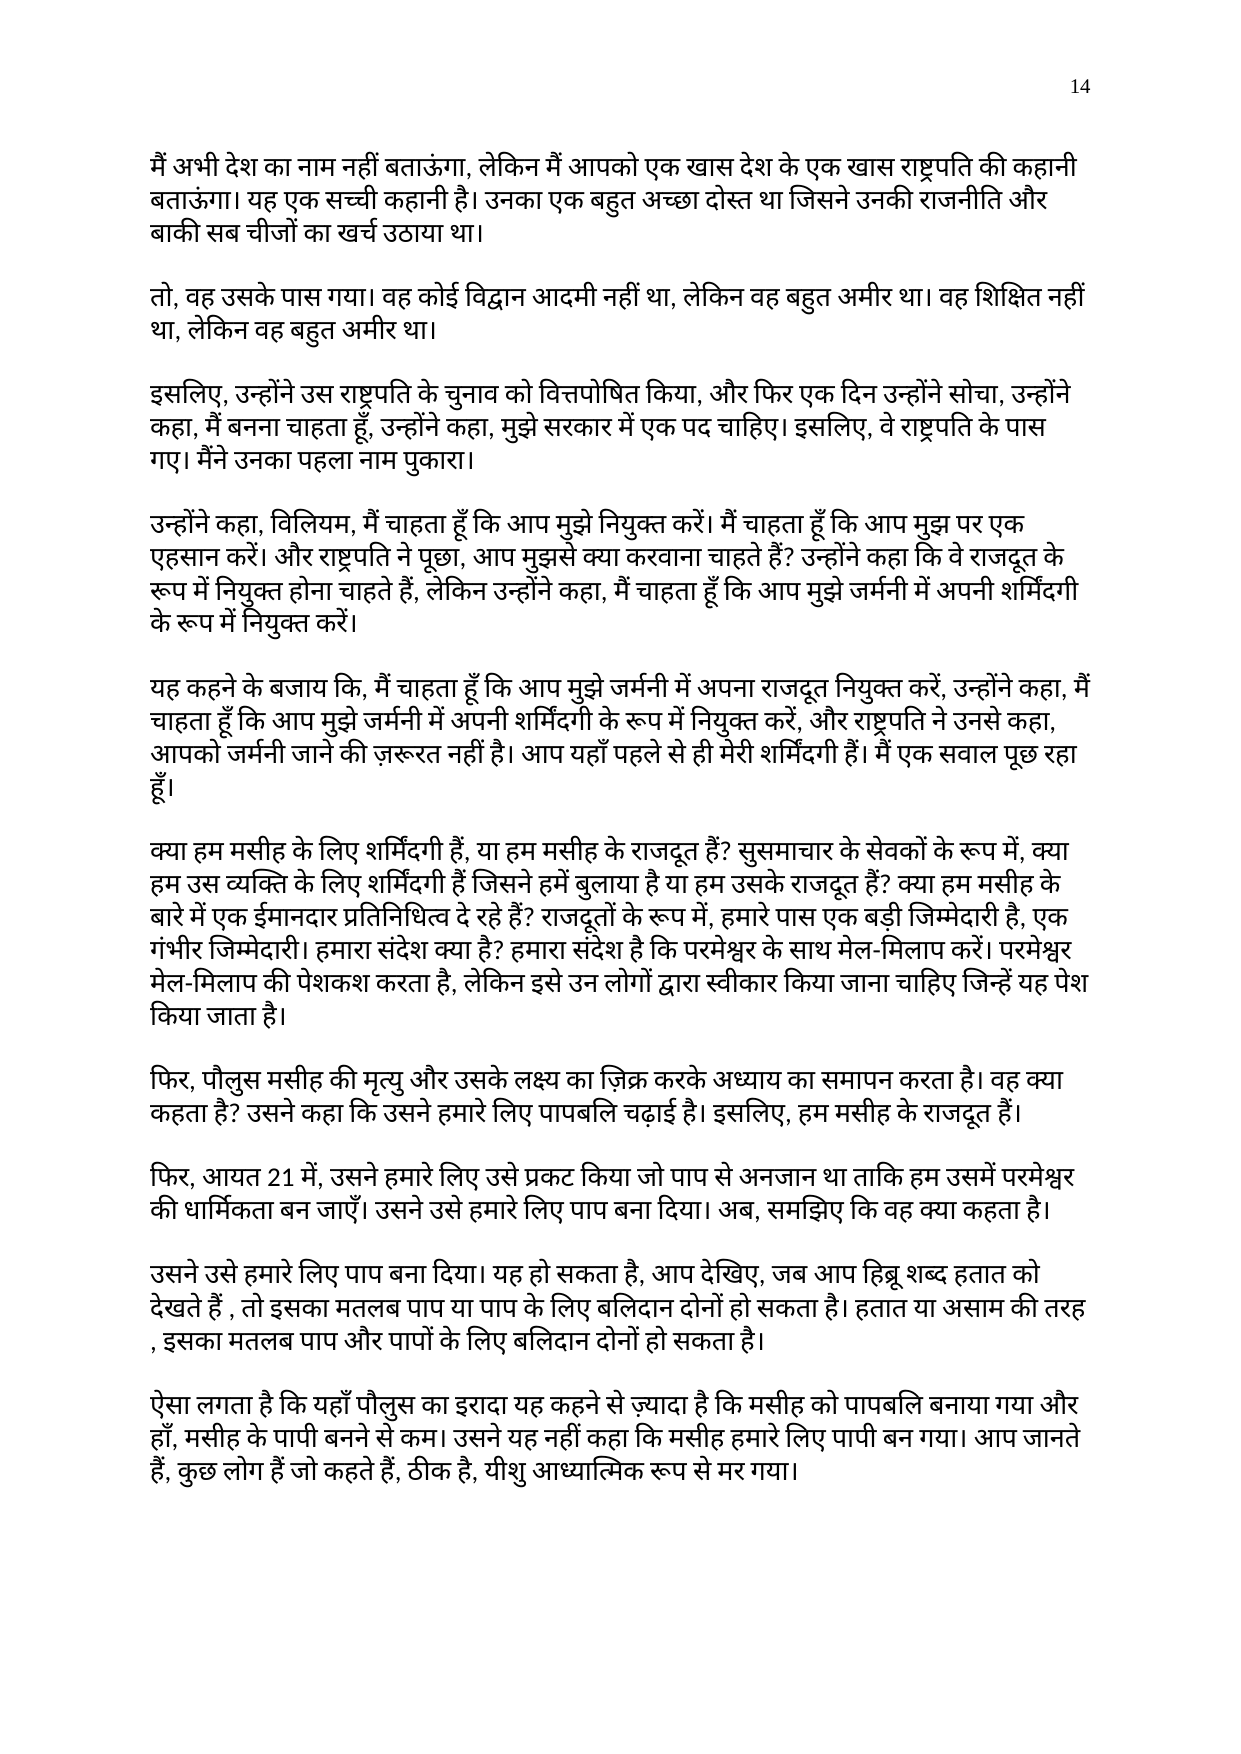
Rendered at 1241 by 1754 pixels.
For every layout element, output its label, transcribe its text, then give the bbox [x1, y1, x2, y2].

text क्या हम मसीह के लिए शर्मिंदगी हैं, या हम मसीह के राजदूत हैं? सुसमाचार के सेवकों के रूप में, क्या हम उस व्यक्ति के लिए शर्मिंदगी हैं जिसने हमें बुलाया है या हम उसके राजदूत हैं? क्या हम मसीह के बारे में एक ईमानदार प्रतिनिधित्व दे रहे हैं? राजदूतों के रूप में, हमारे पास एक बड़ी जिम्मेदारी है, एक गंभीर जिम्मेदारी। हमारा संदेश क्या है? हमारा संदेश है कि परमेश्वर के साथ मेल-मिलाप करें। परमेश्वर मेल-मिलाप की पेशकश करता है, लेकिन इसे उन लोगों द्वारा स्वीकार किया जाना चाहिए जिन्हें यह पेश किया जाता है। [150, 834, 1090, 1032]
text उन्होंने कहा, विलियम, मैं चाहता हूँ कि आप मुझे नियुक्त करें। मैं चाहता हूँ कि आप मुझ पर एक एहसान करें। और राष्ट्रपति ने पूछा, आप मुझसे क्या करवाना चाहते हैं? उन्होंने कहा कि वे राजदूत के रूप में नियुक्त होना चाहते हैं, लेकिन उन्होंने कहा, मैं चाहता हूँ कि आप मुझे जर्मनी में अपनी शर्मिंदगी के रूप में नियुक्त करें। [150, 508, 1090, 640]
text उसने उसे हमारे लिए पाप बना दिया। यह हो सकता है, आप देखिए, जब आप हिब्रू शब्द हतात को देखते हैं , तो इसका मतलब पाप या पाप के लिए बलिदान दोनों हो सकता है। हतात या असाम की तरह , इसका मतलब पाप और पापों के लिए बलिदान दोनों हो सकता है। [150, 1258, 1090, 1357]
text तो, वह उसके पास गया। वह कोई विद्वान आदमी नहीं था, लेकिन वह बहुत अमीर था। वह शिक्षित नहीं था, लेकिन वह बहुत अमीर था। [150, 280, 1090, 346]
text यह कहने के बजाय कि, मैं चाहता हूँ कि आप मुझे जर्मनी में अपना राजदूत नियुक्त करें, उन्होंने कहा, मैं चाहता हूँ कि आप मुझे जर्मनी में अपनी शर्मिंदगी के रूप में नियुक्त करें, और राष्ट्रपति ने उनसे कहा, आपको जर्मनी जाने की ज़रूरत नहीं है। आप यहाँ पहले से ही मेरी शर्मिंदगी हैं। मैं एक सवाल पूछ रहा हूँ। [150, 671, 1090, 803]
text इसलिए, उन्होंने उस राष्ट्रपति के चुनाव को वित्तपोषित किया, और फिर एक दिन उन्होंने सोचा, उन्होंने कहा, मैं बनना चाहता हूँ, उन्होंने कहा, मुझे सरकार में एक पद चाहिए। इसलिए, वे राष्ट्रपति के पास गए। मैंने उनका पहला नाम पुकारा। [150, 377, 1090, 476]
text फिर, आयत 21 में, उसने हमारे लिए उसे प्रकट किया जो पाप से अनजान था ताकि हम उसमें परमेश्वर की धार्मिकता बन जाएँ। उसने उसे हमारे लिए पाप बना दिया। अब, समझिए कि वह क्या कहता है। [150, 1161, 1090, 1227]
text मैं अभी देश का नाम नहीं बताऊंगा, लेकिन मैं आपको एक खास देश के एक खास राष्ट्रपति की कहानी बताऊंगा। यह एक सच्ची कहानी है। उनका एक बहुत अच्छा दोस्त था जिसने उनकी राजनीति और बाकी सब चीजों का खर्च उठाया था। [150, 150, 1090, 249]
text फिर, पौलुस मसीह की मृत्यु और उसके लक्ष्य का ज़िक्र करके अध्याय का समापन करता है। वह क्या कहता है? उसने कहा कि उसने हमारे लिए पापबलि चढ़ाई है। इसलिए, हम मसीह के राजदूत हैं। [150, 1063, 1090, 1129]
text ऐसा लगता है कि यहाँ पौलुस का इरादा यह कहने से ज़्यादा है कि मसीह को पापबलि बनाया गया और हाँ, मसीह के पापी बनने से कम। उसने यह नहीं कहा कि मसीह हमारे लिए पापी बन गया। आप जानते हैं, कुछ लोग हैं जो कहते हैं, ठीक है, यीशु आध्यात्मिक रूप से मर गया। [150, 1388, 1090, 1487]
